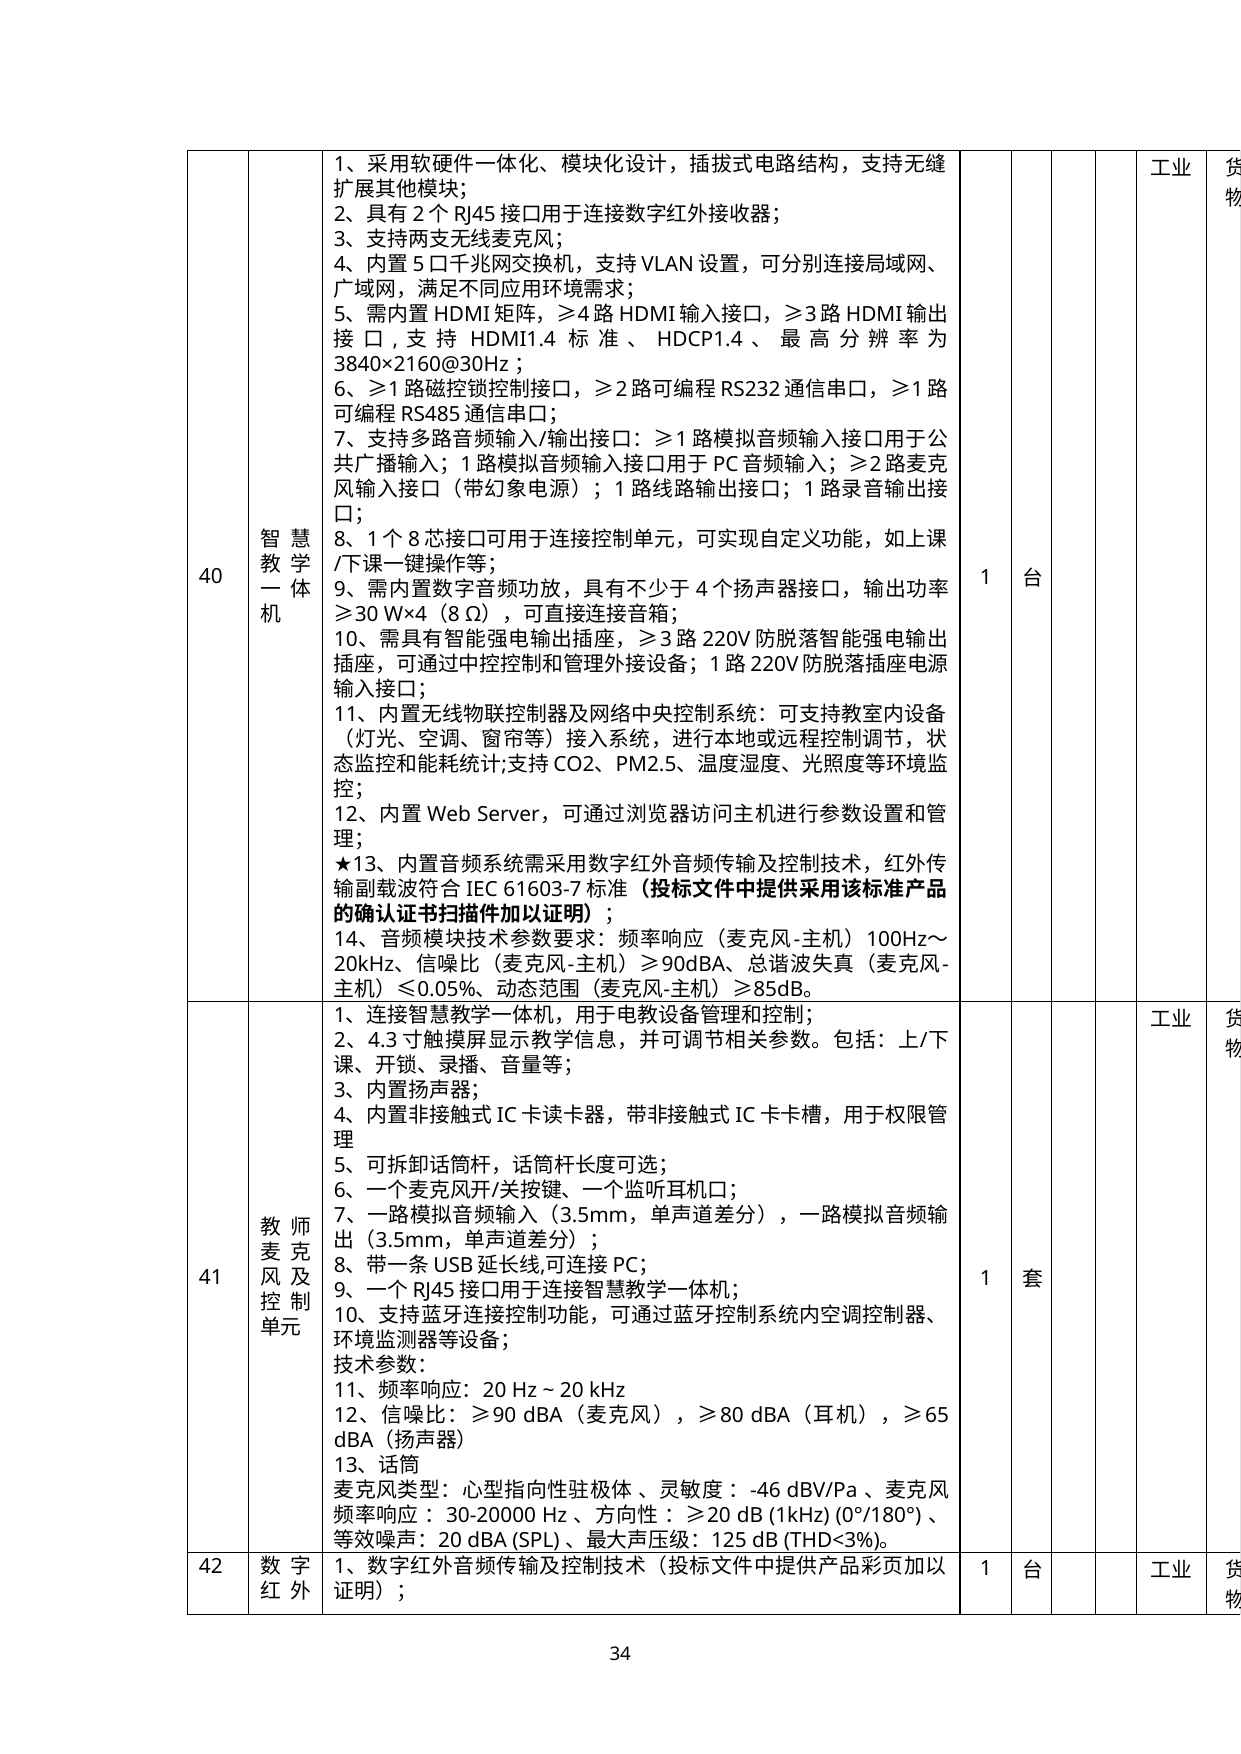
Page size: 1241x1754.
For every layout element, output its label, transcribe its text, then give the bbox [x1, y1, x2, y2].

table_cell 1 [961, 1553, 1011, 1613]
table_cell 42 [188, 1553, 248, 1613]
table_cell 台 [1012, 1553, 1051, 1613]
table_cell 货物 [1207, 151, 1240, 1001]
table_cell 1、连接智慧教学一体机，用于电教设备管理和控制； 2、4.3寸触摸屏显示教学信息，并可调节相关参数。包括：上/下课、开锁、录播、音量等； 3、内置扬声器； 4、内置非接触式IC卡读卡器，带非接触式IC卡卡槽，用于权限管理 5、可拆卸话筒杆，话筒杆长度可选； 6、一个麦克风开/关按键、一个监听耳机口； 7、一路模拟音频输入（3.5mm，单声道差分），一路模拟音频输出（3.5mm，单声道差分）； 8、带一条USB延长线,可连接PC； 9、一个RJ45接口用于连接智慧教学一体机； 10、支持蓝牙连接控制功能，可通过蓝牙控制系统内空调控制器、环境监测器等设备； 技术参数： 11、频率响应：20 Hz ~ 20 kHz 12、信噪比：≥90 dBA（麦克风），≥80 dBA（耳机），≥65 dBA（扬声器） 13、话筒 麦克风类型：心型指向性驻极体 、灵敏度 ：-46 dBV/Pa 、麦克风频率响应 ：30-20000 Hz 、方向性 ：≥20 dB (1kHz) (0°/180°) 、等效噪声：20 dBA (SPL) 、最大声压级：125 dB (THD<3%)。 [323, 1002, 959, 1552]
table_cell 套 [1012, 1002, 1051, 1552]
table_cell 1、采用软硬件一体化、模块化设计，插拔式电路结构，支持无缝扩展其他模块； 2、具有2个RJ45接口用于连接数字红外接收器； 3、支持两支无线麦克风； 4、内置5口千兆网交换机，支持VLAN设置，可分别连接局域网、广域网，满足不同应用环境需求； 5、需内置HDMI矩阵，≥4路HDMI输入接口，≥3路HDMI输出接口,支持HDMI1.4标准、HDCP1.4、最高分辨率为3840×2160@30Hz ； 6、≥1路磁控锁控制接口，≥2路可编程RS232通信串口，≥1路可编程RS485通信串口； 7、支持多路音频输入/输出接口：≥1路模拟音频输入接口用于公共广播输入；1路模拟音频输入接口用于PC音频输入；≥2路麦克风输入接口（带幻象电源）；1路线路输出接口；1路录音输出接口； 8、1个8芯接口可用于连接控制单元，可实现自定义功能，如上课/下课一键操作等； 9、需内置数字音频功放，具有不少于4个扬声器接口，输出功率≥30 W×4（8 Ω），可直接连接音箱； 10、需具有智能强电输出插座，≥3路220V防脱落智能强电输出插座，可通过中控控制和管理外接设备；1路220V防脱落插座电源输入接口； 11、内置无线物联控制器及网络中央控制系统：可支持教室内设备（灯光、空调、窗帘等）接入系统，进行本地或远程控制调节，状态监控和能耗统计;支持CO2、PM2.5、温度湿度、光照度等环境监控； 12、内置Web Server，可通过浏览器访问主机进行参数设置和管理； ★13、内置音频系统需采用数字红外音频传输及控制技术，红外传输副载波符合IEC 61603-7标准（投标文件中提供采用该标准产品的确认证书扫描件加以证明）； 14、音频模块技术参数要求：频率响应（麦克风-主机）100Hz～20kHz、信噪比（麦克风-主机）≥90dBA、总谐波失真（麦克风-主机）≤0.05%、动态范围（麦克风-主机）≥85dB。 [323, 151, 959, 1001]
table_cell 工业 [1137, 151, 1206, 1001]
table_cell 台 [1012, 151, 1051, 1001]
table_cell 货物 [1207, 1002, 1240, 1552]
table_cell [1052, 151, 1095, 1001]
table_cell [323, 1553, 959, 1613]
table_cell 数字红外接收器 [249, 1553, 322, 1613]
table_cell 智慧教学一体机 [249, 151, 322, 1001]
table_cell 1 [961, 151, 1011, 1001]
table_cell 货物 [1207, 1553, 1240, 1613]
table_cell 教师麦克风及控制单元 [249, 1002, 322, 1552]
table_cell 41 [188, 1002, 248, 1552]
table_cell [1096, 1002, 1136, 1552]
table_cell 工业 [1137, 1002, 1206, 1552]
table_cell 工业 [1137, 1553, 1206, 1613]
table_cell [1052, 1553, 1095, 1613]
table_cell 1 [961, 1002, 1011, 1552]
table_cell 40 [188, 151, 248, 1001]
table_cell [1052, 1002, 1095, 1552]
table_cell [1096, 151, 1136, 1001]
table_cell [1096, 1553, 1136, 1613]
